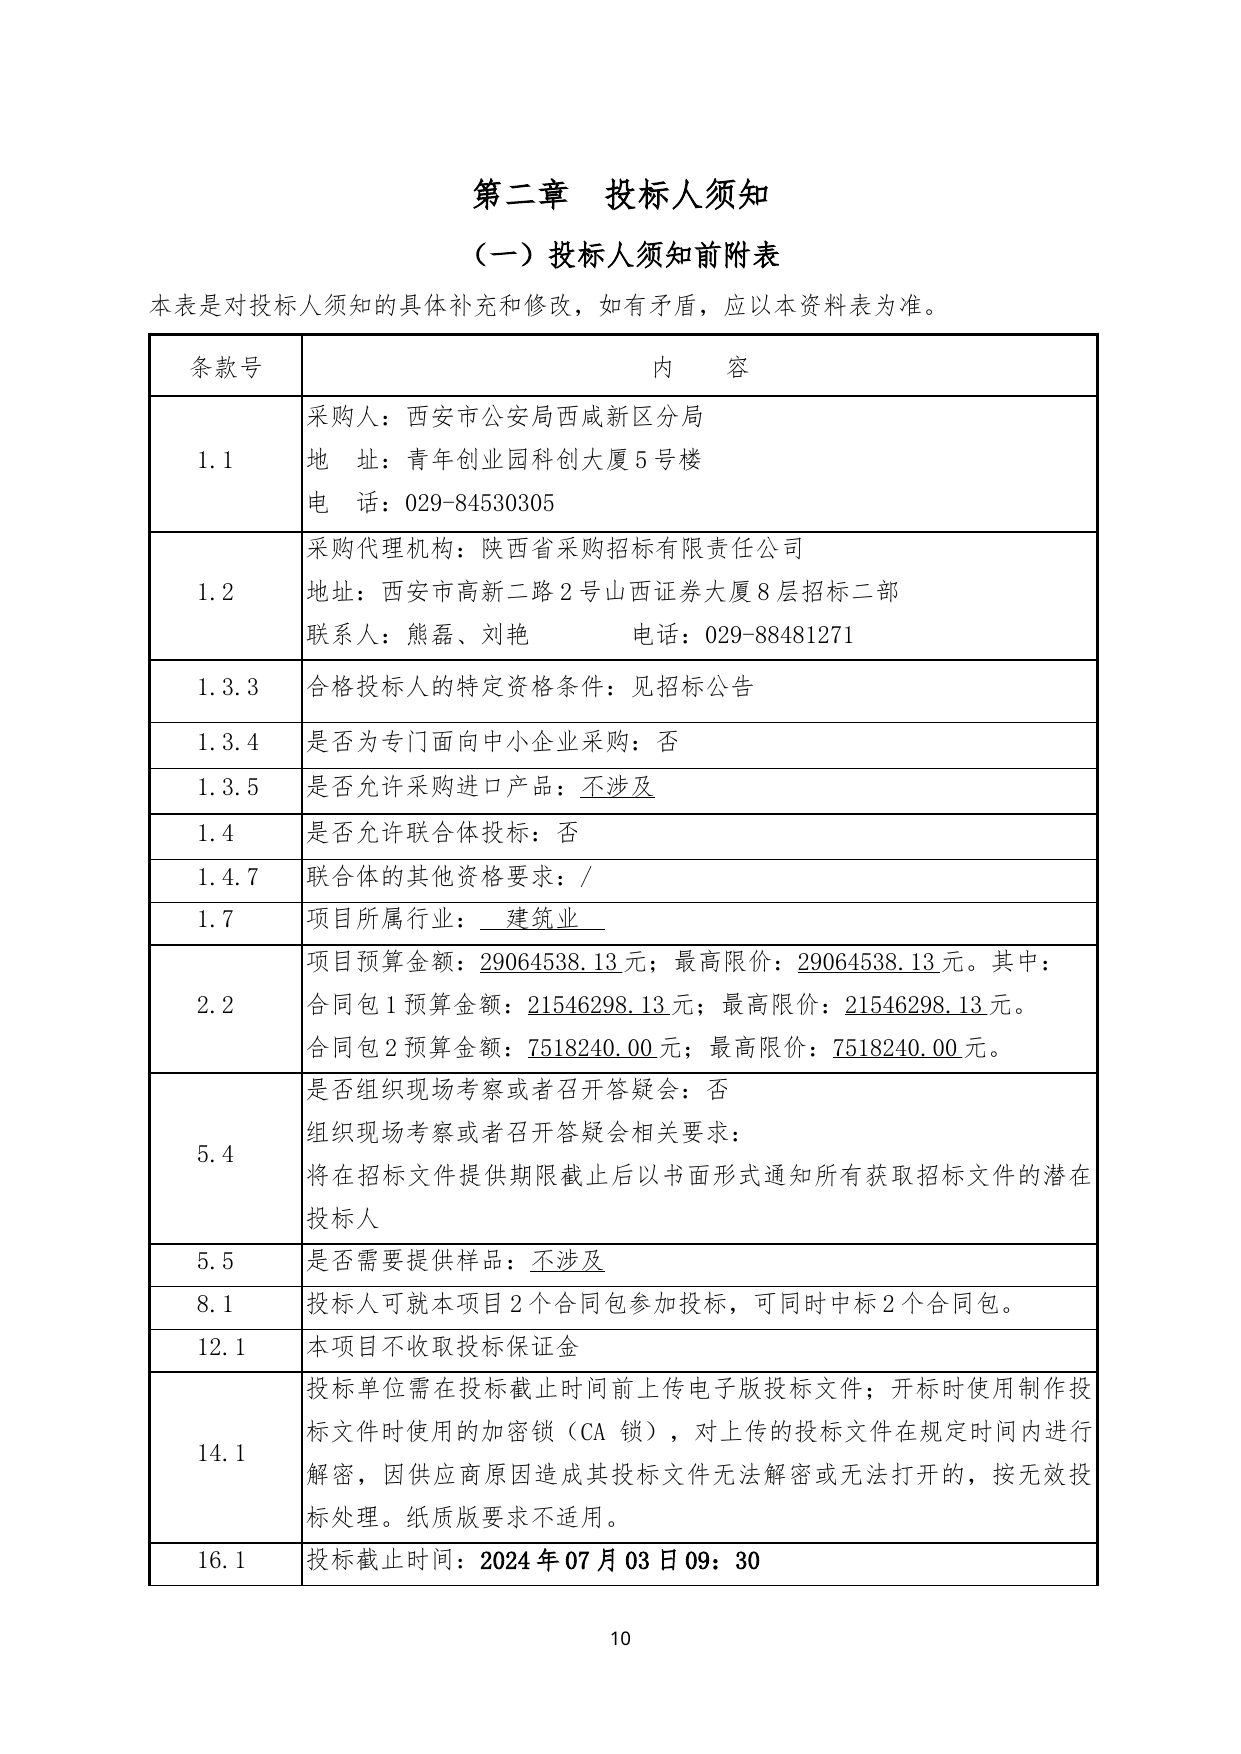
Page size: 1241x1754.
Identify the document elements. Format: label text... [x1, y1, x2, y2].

table_cell 是否组织现场考察或者召开答疑会：否 组织现场考察或者召开答疑会相关要求： 将在招标文件提供期限截止后以书面形式通知所有获取招标文件的潜在投标人 [303, 1074, 1096, 1243]
table_header 内 容 [303, 336, 1096, 395]
table_cell 是否允许采购进口产品：不涉及 [303, 769, 1096, 813]
table_cell 1.4.7 [151, 860, 301, 901]
table_cell 投标人可就本项目2个合同包参加投标，可同时中标2个合同包。 [303, 1287, 1096, 1328]
table_cell 12.1 [151, 1330, 301, 1371]
table_cell 1.3.4 [151, 723, 301, 767]
table_header 条款号 [151, 336, 301, 395]
table_cell 1.1 [151, 397, 301, 531]
table_cell 14.1 [151, 1373, 301, 1542]
table_cell 联合体的其他资格要求：/ [303, 860, 1096, 901]
table_cell 5.4 [151, 1074, 301, 1243]
table_cell 1.3.5 [151, 769, 301, 813]
table_cell 是否允许联合体投标：否 [303, 815, 1096, 859]
table_cell 5.5 [151, 1245, 301, 1286]
table_cell 投标单位需在投标截止时间前上传电子版投标文件；开标时使用制作投标文件时使用的加密锁（CA 锁），对上传的投标文件在规定时间内进行解密，因供应商原因造成其投标文件无法解密或无法打开的，按无效投标处理。纸质版要求不适用。 [303, 1373, 1096, 1542]
table_cell 合格投标人的特定资格条件：见招标公告 [303, 661, 1096, 722]
table_cell 本项目不收取投标保证金 [303, 1330, 1096, 1371]
table_cell 是否需要提供样品：不涉及 [303, 1245, 1096, 1286]
text 本表是对投标人须知的具体补充和修改，如有矛盾，应以本资料表为准。 [148, 290, 1092, 318]
table_cell 项目预算金额：29064538.13元；最高限价：29064538.13元。其中： 合同包1预算金额：21546298.13元；最高限价：21546298.13元。 合同包2预算金额：7518240.00元；最高限价：7518240.00元。 [303, 946, 1096, 1072]
table_cell 1.2 [151, 533, 301, 659]
table_cell 1.4 [151, 815, 301, 859]
title 第二章 投标人须知 [148, 173, 1092, 211]
table_cell 项目所属行业： 建筑业 [303, 903, 1096, 944]
subtitle （一）投标人须知前附表 [148, 236, 1092, 269]
table_cell 采购代理机构：陕西省采购招标有限责任公司 地址：西安市高新二路2号山西证券大厦8层招标二部 联系人：熊磊、刘艳 电话：029-88481271 [303, 533, 1096, 659]
table_cell 8.1 [151, 1287, 301, 1328]
table_cell 1.3.3 [151, 661, 301, 722]
table_cell 投标截止时间：2024年07月03日09：30 [303, 1544, 1096, 1585]
table_cell 1.7 [151, 903, 301, 944]
table_cell 是否为专门面向中小企业采购：否 [303, 723, 1096, 767]
table_cell 16.1 [151, 1544, 301, 1585]
table_cell 2.2 [151, 946, 301, 1072]
table_cell 采购人：西安市公安局西咸新区分局 地 址：青年创业园科创大厦5号楼 电 话：029-84530305 [303, 397, 1096, 531]
